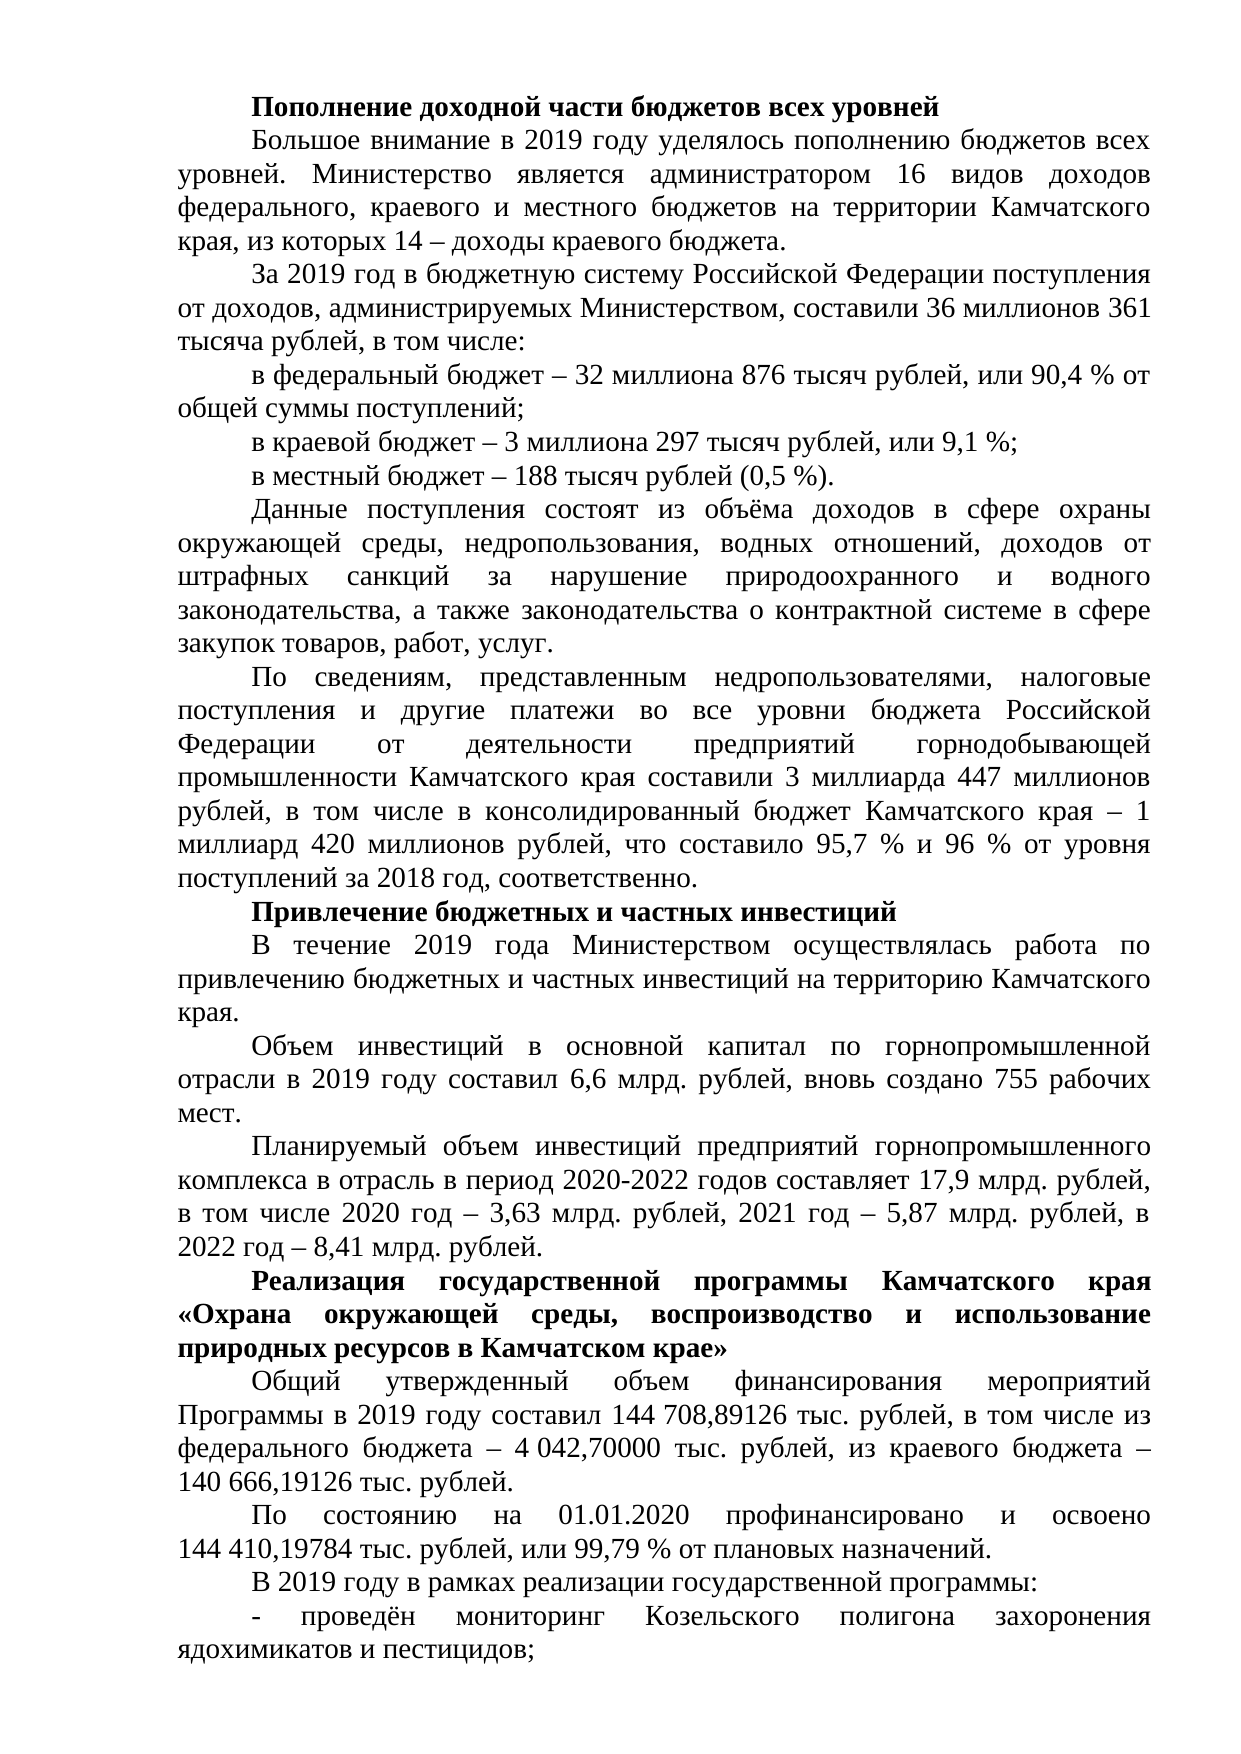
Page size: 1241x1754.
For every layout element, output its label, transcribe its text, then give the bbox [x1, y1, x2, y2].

text в федеральный бюджет – 32 миллиона 876 тысяч рублей, или 90,4 % от общей суммы поступлений; [177, 357, 1152, 424]
text Большое внимание в 2019 году уделялось пополнению бюджетов всех уровней. Министерство является администратором 16 видов доходов федерального, краевого и местного бюджетов на территории Камчатского края, из которых 14 – доходы краевого бюджета. [177, 122, 1152, 256]
text в местный бюджет – 188 тысяч рублей (0,5 %). [177, 458, 1152, 491]
text - проведён мониторинг Козельского полигона захоронения ядохимикатов и пестицидов; [177, 1598, 1152, 1665]
text За 2019 год в бюджетную систему Российской Федерации поступления от доходов, администрируемых Министерством, составили 36 миллионов 361 тысяча рублей, в том числе: [177, 256, 1152, 357]
text Общий утвержденный объем финансирования мероприятий Программы в 2019 году составил 144 708,89126 тыс. рублей, в том числе из федерального бюджета – 4 042,70000 тыс. рублей, из краевого бюджета – 140 666,19126 тыс. рублей. [177, 1363, 1152, 1497]
text Привлечение бюджетных и частных инвестиций [177, 894, 1152, 927]
text По сведениям, представленным недропользователями, налоговые поступления и другие платежи во все уровни бюджета Российской Федерации от деятельности предприятий горнодобывающей промышленности Камчатского края составили 3 миллиарда 447 миллионов рублей, в том числе в консолидированный бюджет Камчатского края – 1 миллиард 420 миллионов рублей, что составило 95,7 % и 96 % от уровня поступлений за 2018 год, соответственно. [177, 659, 1152, 894]
text Планируемый объем инвестиций предприятий горнопромышленного комплекса в отрасль в период 2020-2022 годов составляет 17,9 млрд. рублей, в том числе 2020 год – 3,63 млрд. рублей, 2021 год – 5,87 млрд. рублей, в 2022 год – 8,41 млрд. рублей. [177, 1128, 1152, 1263]
text В течение 2019 года Министерством осуществлялась работа по привлечению бюджетных и частных инвестиций на территорию Камчатского края. [177, 927, 1152, 1028]
text Данные поступления состоят из объёма доходов в сфере охраны окружающей среды, недропользования, водных отношений, доходов от штрафных санкций за нарушение природоохранного и водного законодательства, а также законодательства о контрактной системе в сфере закупок товаров, работ, услуг. [177, 491, 1152, 659]
text в краевой бюджет – 3 миллиона 297 тысяч рублей, или 9,1 %; [177, 424, 1152, 458]
text Объем инвестиций в основной капитал по горнопромышленной отрасли в 2019 году составил 6,6 млрд. рублей, вновь создано 755 рабочих мест. [177, 1028, 1152, 1128]
text В 2019 году в рамках реализации государственной программы: [177, 1564, 1152, 1598]
text По состоянию на 01.01.2020 профинансировано и освоено 144 410,19784 тыс. рублей, или 99,79 % от плановых назначений. [177, 1497, 1152, 1564]
text Реализация государственной программы Камчатского края «Охрана окружающей среды, воспроизводство и использование природных ресурсов в Камчатском крае» [177, 1263, 1152, 1363]
text Пополнение доходной части бюджетов всех уровней [177, 89, 1152, 122]
